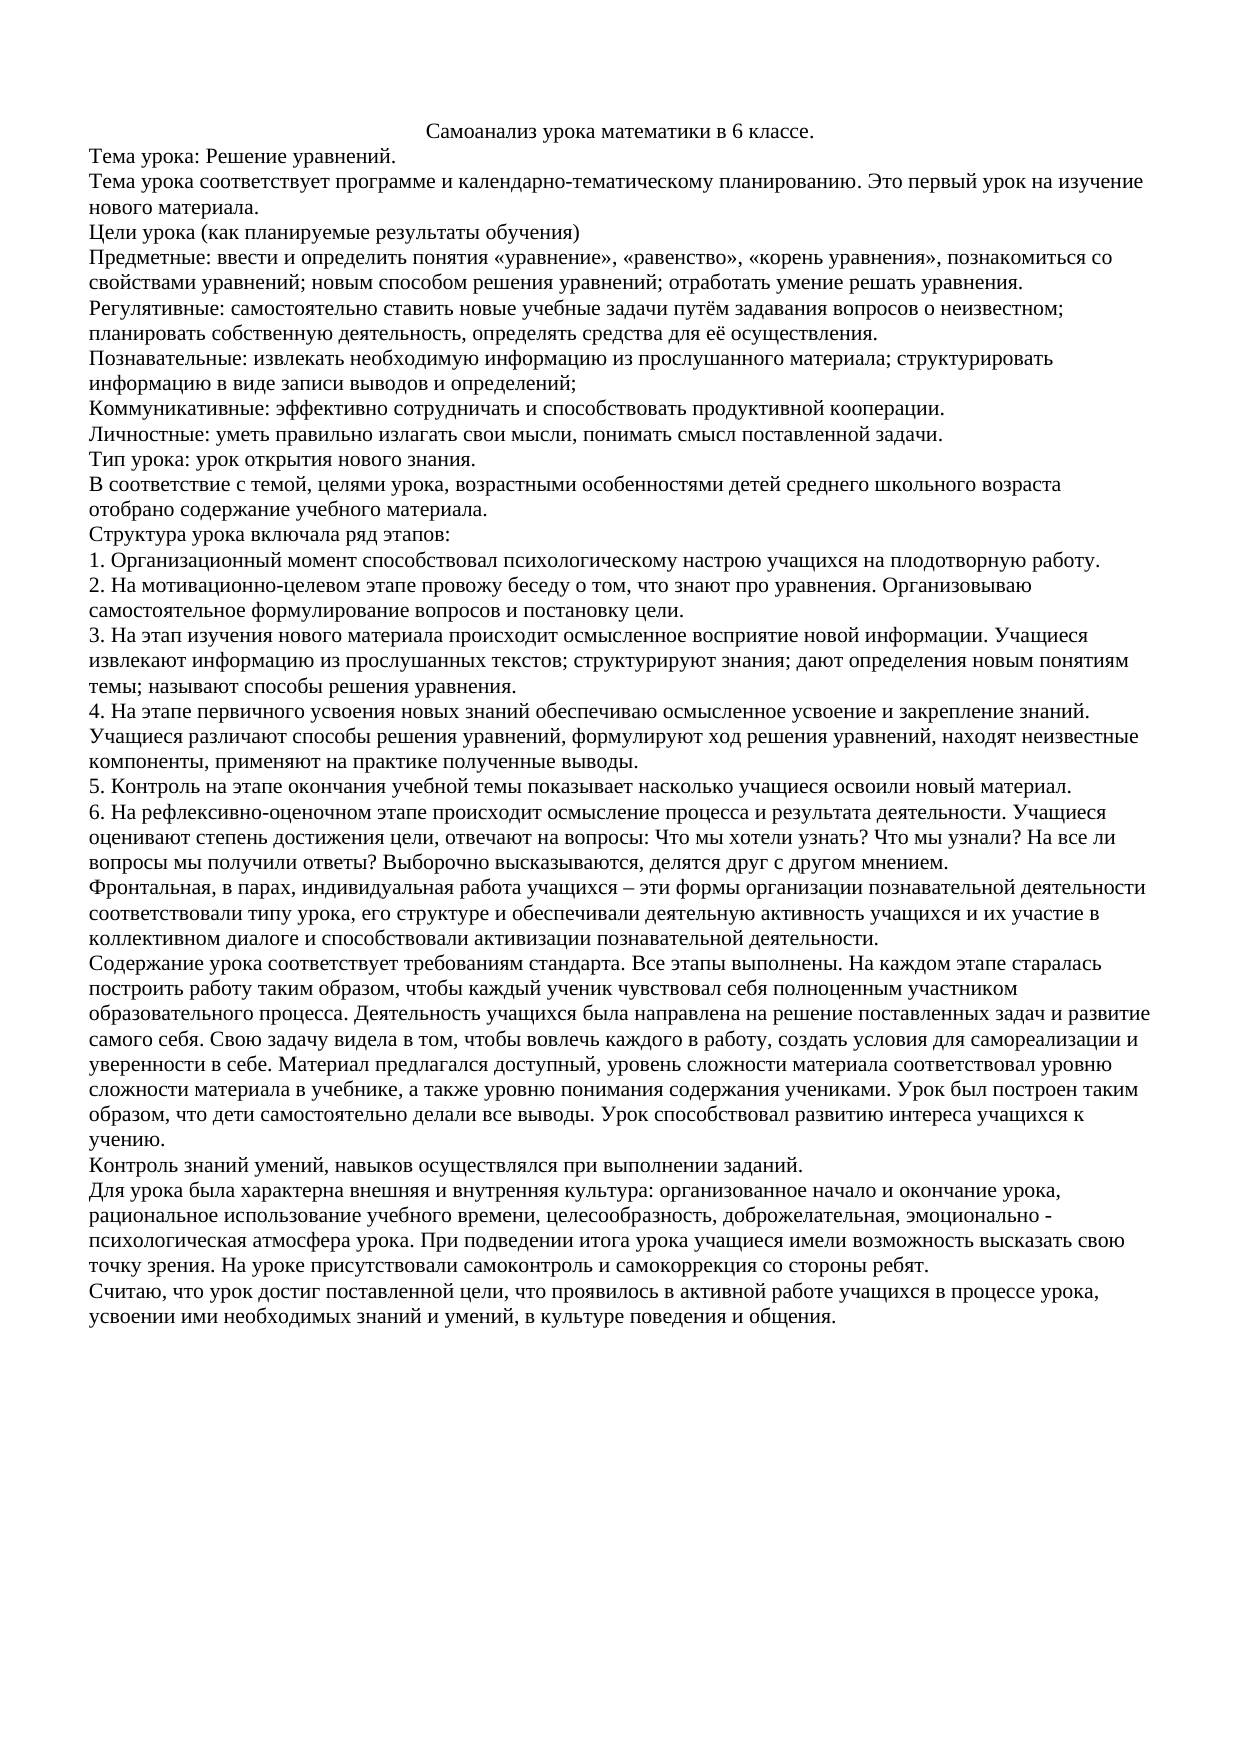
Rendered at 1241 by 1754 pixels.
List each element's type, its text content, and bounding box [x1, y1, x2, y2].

text Регулятивные: самостоятельно ставить новые учебные задачи путём задавания вопросов о неизвестном; планировать собственную деятельность, определять средства для её осуществления. [89, 294, 1152, 345]
text 6. На рефлексивно-оценочном этапе происходит осмысление процесса и результата деятельности. Учащиеся оценивают степень достижения цели, отвечают на вопросы: Что мы хотели узнать? Что мы узнали? На все ли вопросы мы получили ответы? Выборочно высказываются, делятся друг с другом мнением. [89, 799, 1152, 874]
text Предметные: ввести и определить понятия «уравнение», «равенство», «корень уравнения», познакомиться со свойствами уравнений; новым способом решения уравнений; отработать умение решать уравнения. [89, 244, 1152, 294]
text Для урока была характерна внешняя и внутренняя культура: организованное начало и окончание урока, рациональное использование учебного времени, целесообразность, доброжелательная, эмоционально - психологическая атмосфера урока. При подведении итога урока учащиеся имели возможность высказать свою точку зрения. На уроке присутствовали самоконтроль и самокоррекция со стороны ребят. [89, 1177, 1152, 1278]
text Контроль знаний умений, навыков осуществлялся при выполнении заданий. [89, 1152, 1152, 1177]
text Цели урока (как планируемые результаты обучения) [89, 219, 1152, 244]
text Фронтальная, в парах, индивидуальная работа учащихся – эти формы организации познавательной деятельности соответствовали типу урока, его структуре и обеспечивали деятельную активность учащихся и их участие в коллективном диалоге и способствовали активизации познавательной деятельности. [89, 874, 1152, 950]
text Самоанализ урока математики в 6 классе. [89, 118, 1152, 143]
text Личностные: уметь правильно излагать свои мысли, понимать смысл поставленной задачи. [89, 421, 1152, 446]
text Структура урока включала ряд этапов: [89, 521, 1152, 547]
text 5. Контроль на этапе окончания учебной темы показывает насколько учащиеся освоили новый материал. [89, 773, 1152, 799]
text 2. На мотивационно-целевом этапе провожу беседу о том, что знают про уравнения. Организовываю самостоятельное формулирование вопросов и постановку цели. [89, 572, 1152, 622]
text Познавательные: извлекать необходимую информацию из прослушанного материала; структурировать информацию в виде записи выводов и определений; [89, 345, 1152, 395]
text В соответствие с темой, целями урока, возрастными особенностями детей среднего школьного возраста отобрано содержание учебного материала. [89, 471, 1152, 521]
text Коммуникативные: эффективно сотрудничать и способствовать продуктивной кооперации. [89, 395, 1152, 421]
text Тема урока: Решение уравнений. [89, 143, 1152, 168]
text 3. На этап изучения нового материала происходит осмысленное восприятие новой информации. Учащиеся извлекают информацию из прослушанных текстов; структурируют знания; дают определения новым понятиям темы; называют способы решения уравнения. [89, 622, 1152, 698]
text Тема урока соответствует программе и календарно-тематическому планированию. Это первый урок на изучение нового материала. [89, 168, 1152, 219]
text Тип урока: урок открытия нового знания. [89, 446, 1152, 471]
text 1. Организационный момент способствовал психологическому настрою учащихся на плодотворную работу. [89, 547, 1152, 572]
text Считаю, что урок достиг поставленной цели, что проявилось в активной работе учащихся в процессе урока, усвоении ими необходимых знаний и умений, в культуре поведения и общения. [89, 1278, 1152, 1328]
text 4. На этапе первичного усвоения новых знаний обеспечиваю осмысленное усвоение и закрепление знаний. Учащиеся различают способы решения уравнений, формулируют ход решения уравнений, находят неизвестные компоненты, применяют на практике полученные выводы. [89, 698, 1152, 773]
text Содержание урока соответствует требованиям стандарта. Все этапы выполнены. На каждом этапе старалась построить работу таким образом, чтобы каждый ученик чувствовал себя полноценным участником образовательного процесса. Деятельность учащихся была направлена на решение поставленных задач и развитие самого себя. Свою задачу видела в том, чтобы вовлечь каждого в работу, создать условия для самореализации и уверенности в себе. Материал предлагался доступный, уровень сложности материала соответствовал уровню сложности материала в учебнике, а также уровню понимания содержания учениками. Урок был построен таким образом, что дети самостоятельно делали все выводы. Урок способствовал развитию интереса учащихся к учению. [89, 950, 1152, 1152]
